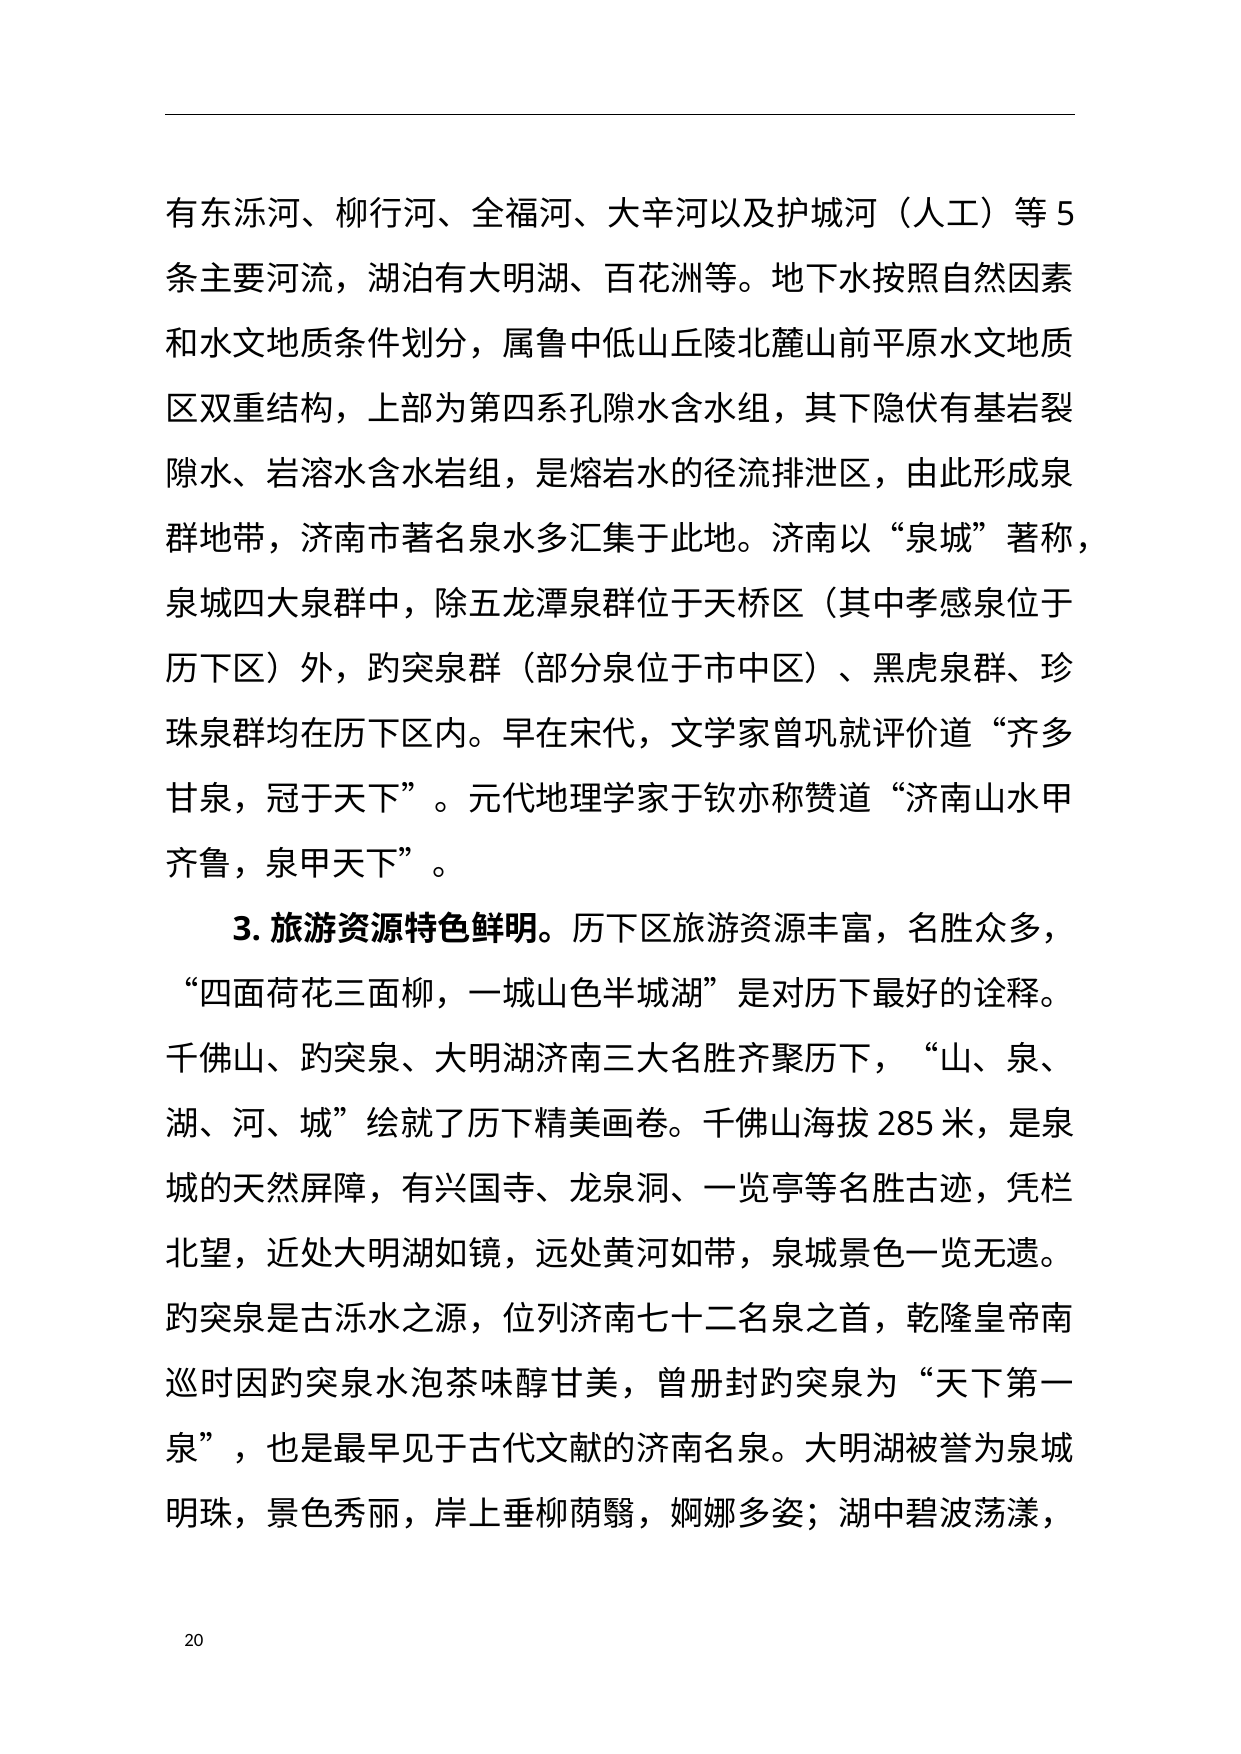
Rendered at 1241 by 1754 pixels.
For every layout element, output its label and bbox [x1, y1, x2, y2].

text [165, 178, 1075, 893]
text [165, 893, 1075, 1543]
